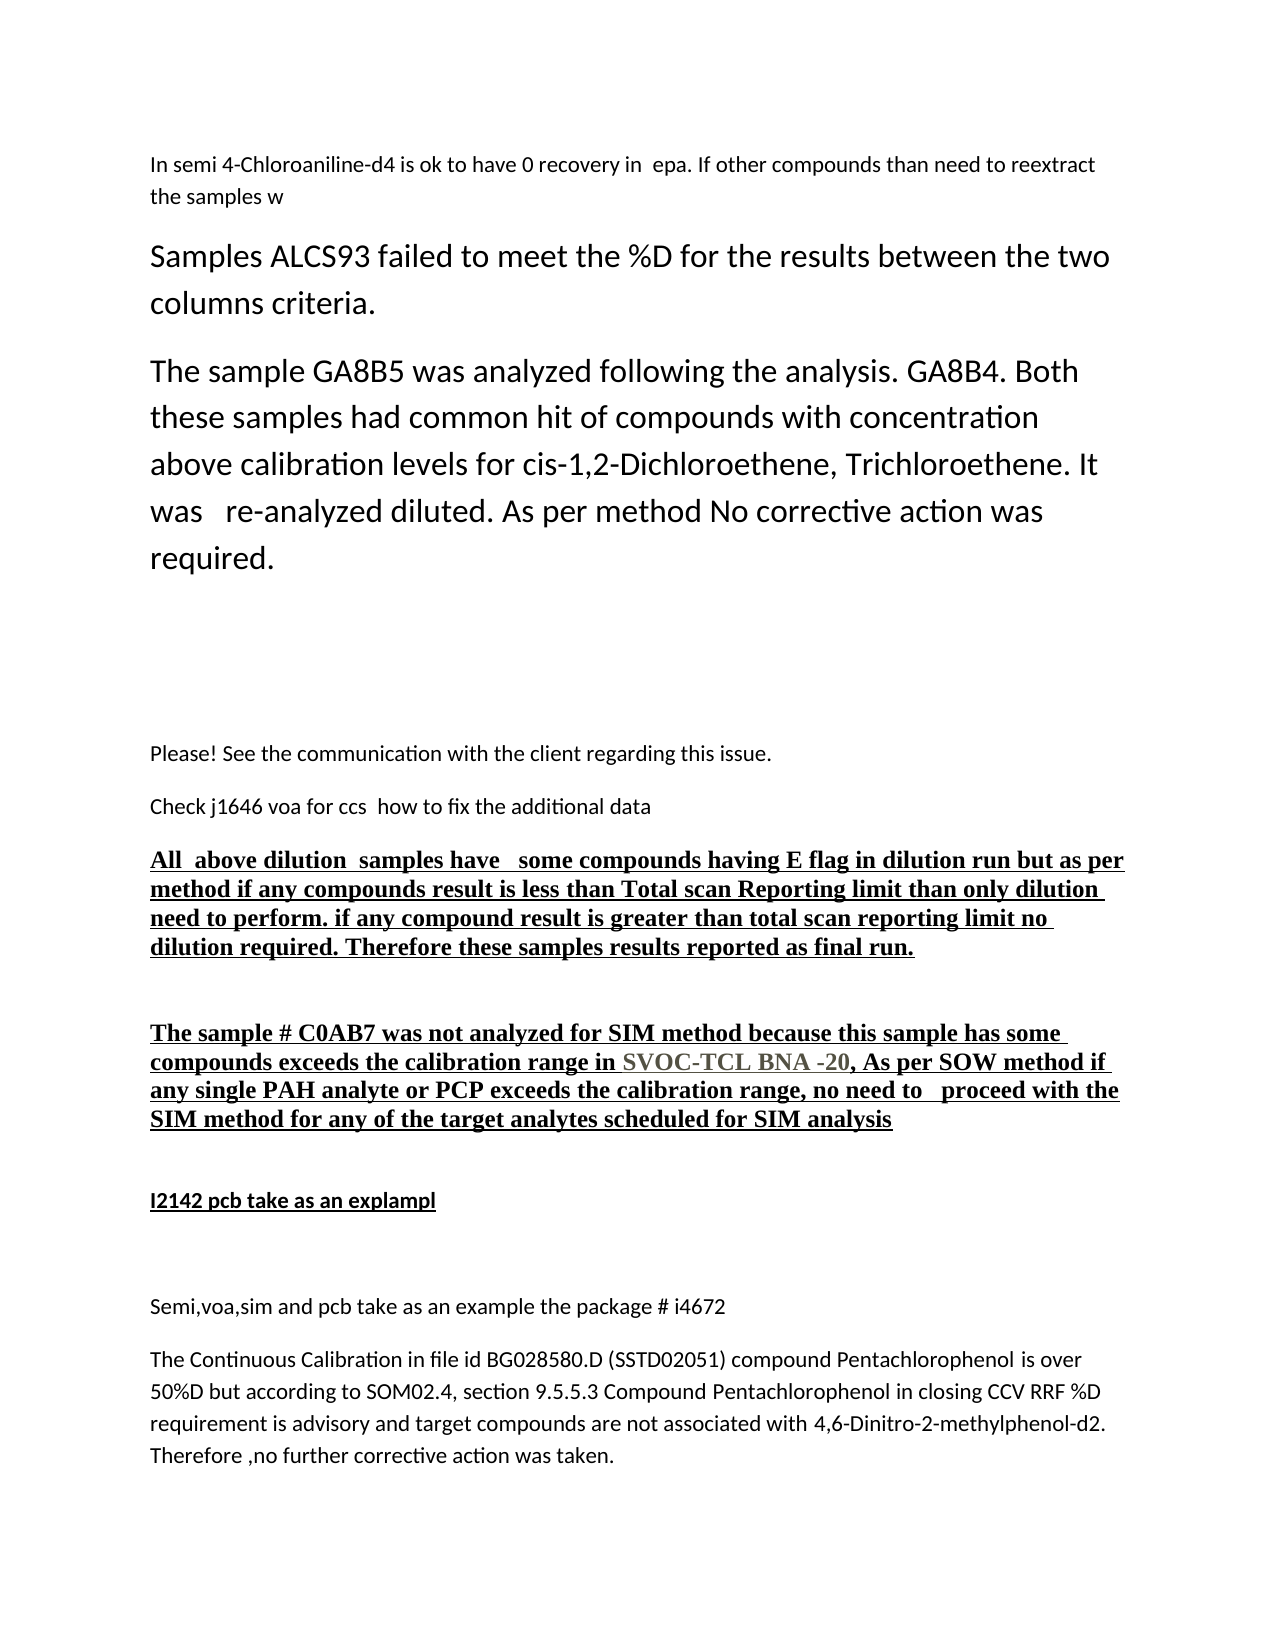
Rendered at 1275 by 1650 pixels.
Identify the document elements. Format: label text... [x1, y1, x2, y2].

text The sample # C0AB7 was not analyzed for SIM method because this sample has some compounds exceeds the calibration range in SVOC-TCL BNA -20, As per SOW method if any single PAH analyte or PCP exceeds the calibration range, no need to proceed with the SIM method for any of the target analytes scheduled for SIM analysis [150, 1018, 1125, 1133]
text All above dilution samples have some compounds having E flag in dilution run but as per method if any compounds result is less than Total scan Reporting limit than only dilution need to perform. if any compound result is greater than total scan reporting limit no dilution required. Therefore these samples results reported as final run. [150, 872, 1125, 961]
text Samples ALCS93 failed to meet the %D for the results between the two columns criteria. [150, 235, 1125, 323]
text The sample GA8B5 was analyzed following the analysis. GA8B4. Both these samples had common hit of compounds with concentration above calibration levels for cis-1,2-Dichloroethene, Trichloroethene. It was re-analyzed diluted. As per method No corrective action was required. [150, 349, 1125, 577]
text I2142 pcb take as an explampl [150, 1186, 1125, 1214]
text All above dilution samples have some compounds having E flag in dilution run but as per method if any compounds result is less than Total scan Reporting limit than only dilution need to perform. if any compound result is greater than total scan reporting limit no dilution required. Therefore these samples results reported as final run. [150, 846, 1125, 871]
text In semi 4-Chloroaniline-d4 is ok to have 0 recovery in epa. If other compounds than need to reextract the samples w [150, 150, 1125, 210]
text Semi,voa,sim and pcb take as an example the package # i4672 [150, 1292, 1125, 1320]
text Please! See the communication with the client regarding this issue. [150, 739, 1125, 767]
text The Continuous Calibration in file id BG028580.D (SSTD02051) compound Pentachlorophenol is over 50%D but according to SOM02.4, section 9.5.5.3 Compound Pentachlorophenol in closing CCV RRF %D requirement is advisory and target compounds are not associated with 4,6-Dinitro-2-methylphenol-d2. Therefore ,no further corrective action was taken. [150, 1345, 1125, 1470]
text Check j1646 voa for ccs how to fix the additional data [150, 792, 1125, 821]
